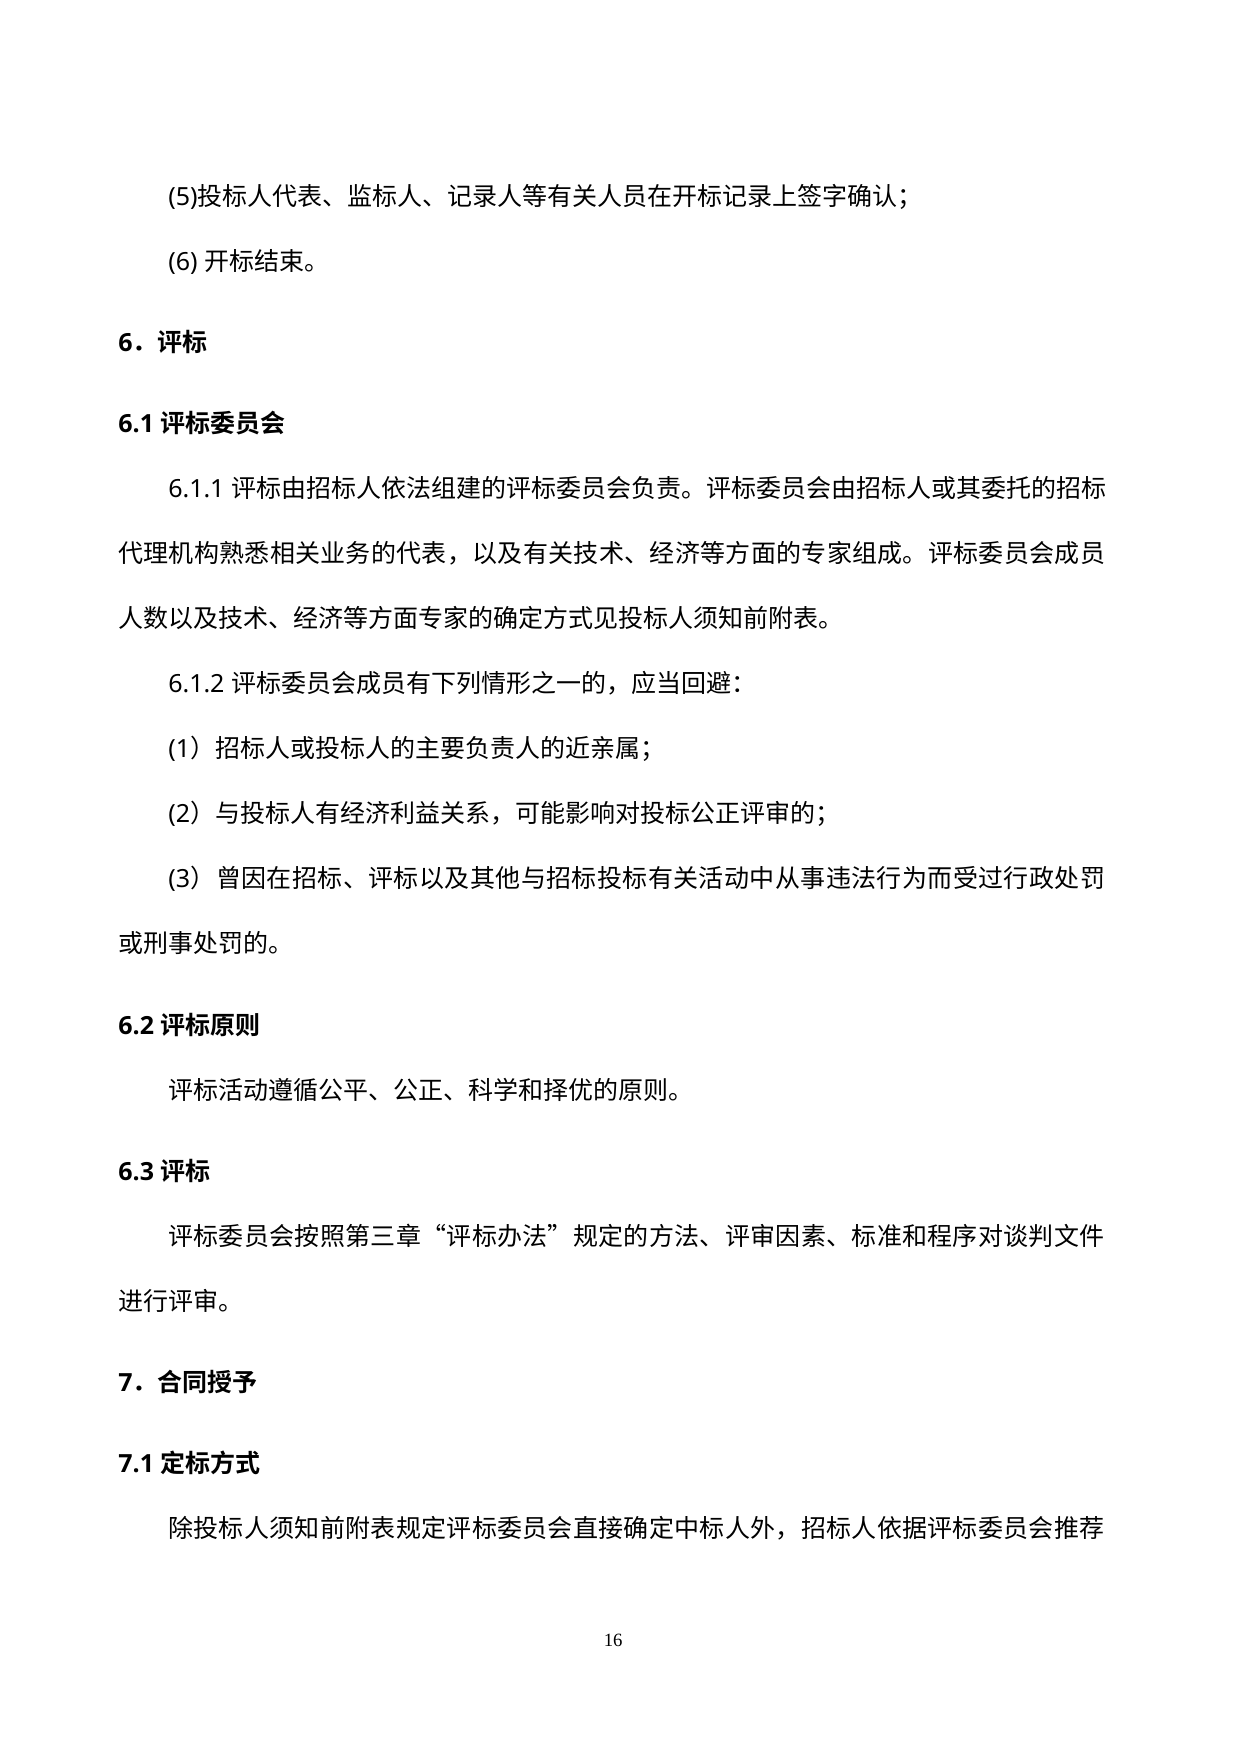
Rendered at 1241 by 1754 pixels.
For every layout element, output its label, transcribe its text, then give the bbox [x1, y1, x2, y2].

text (6) 开标结束。 [118, 227, 1107, 292]
subtitle 6．评标 [118, 308, 1107, 373]
subtitle 6.3 评标 [118, 1137, 1107, 1202]
subtitle 7．合同授予 [118, 1348, 1107, 1413]
text (1）招标人或投标人的主要负责人的近亲属； [118, 714, 1107, 779]
text 6.1.1 评标由招标人依法组建的评标委员会负责。评标委员会由招标人或其委托的招标代理机构熟悉相关业务的代表，以及有关技术、经济等方面的专家组成。评标委员会成员人数以及技术、经济等方面专家的确定方式见投标人须知前附表。 [118, 454, 1107, 649]
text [118, 1494, 1107, 1559]
text 评标活动遵循公平、公正、科学和择优的原则。 [118, 1056, 1107, 1121]
text 评标委员会按照第三章“评标办法”规定的方法、评审因素、标准和程序对谈判文件进行评审。 [118, 1202, 1107, 1332]
text 6.1.2 评标委员会成员有下列情形之一的，应当回避： [118, 649, 1107, 714]
subtitle 7.1 定标方式 [118, 1429, 1107, 1494]
text (5)投标人代表、监标人、记录人等有关人员在开标记录上签字确认； [118, 162, 1107, 227]
subtitle 6.1 评标委员会 [118, 389, 1107, 454]
text (2）与投标人有经济利益关系，可能影响对投标公正评审的； [118, 779, 1107, 844]
text (3）曾因在招标、评标以及其他与招标投标有关活动中从事违法行为而受过行政处罚或刑事处罚的。 [118, 844, 1107, 974]
subtitle 6.2 评标原则 [118, 991, 1107, 1056]
